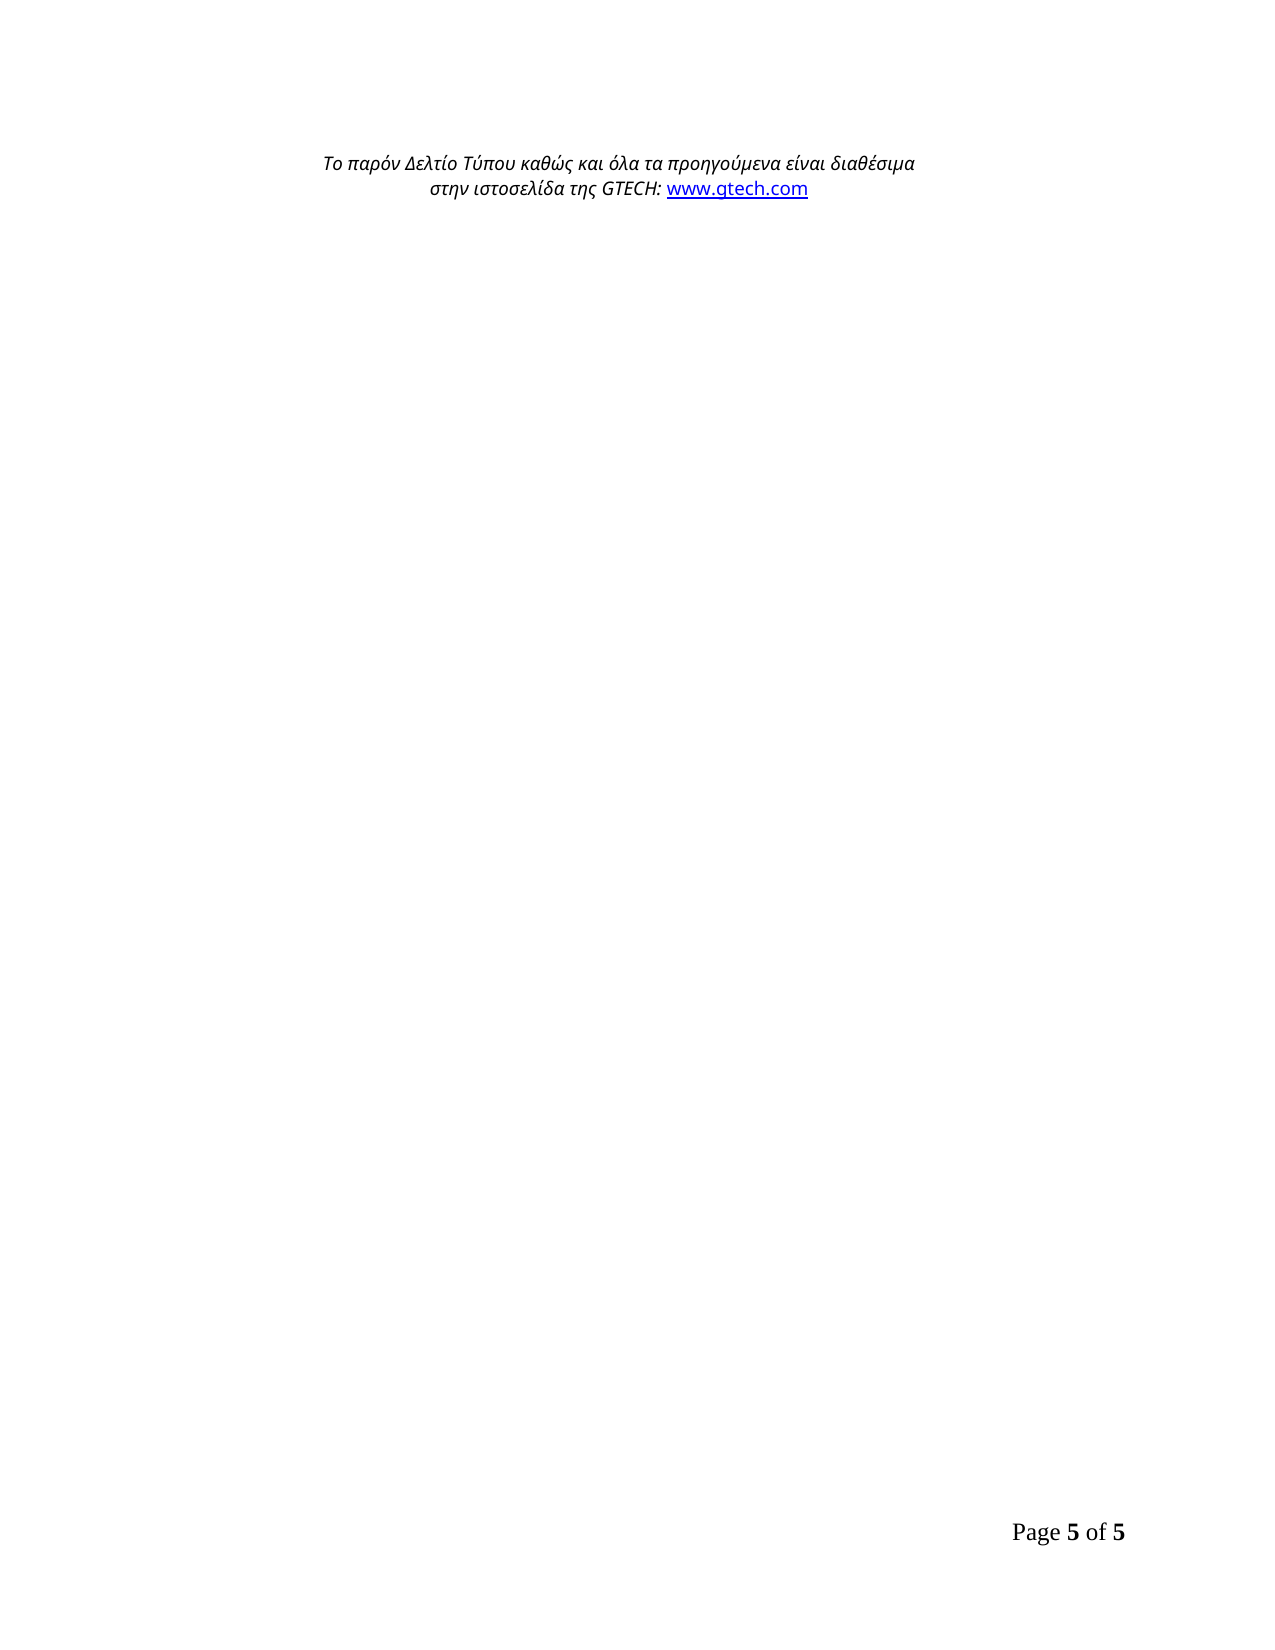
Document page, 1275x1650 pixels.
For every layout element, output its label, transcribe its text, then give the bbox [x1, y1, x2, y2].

text Το παρόν Δελτίο Τύπου καθώς και όλα τα προηγούμενα είναι διαθέσιμα [112, 150, 1125, 176]
text στην ιστοσελίδα της GTECH: www.gtech.com [112, 176, 1125, 201]
